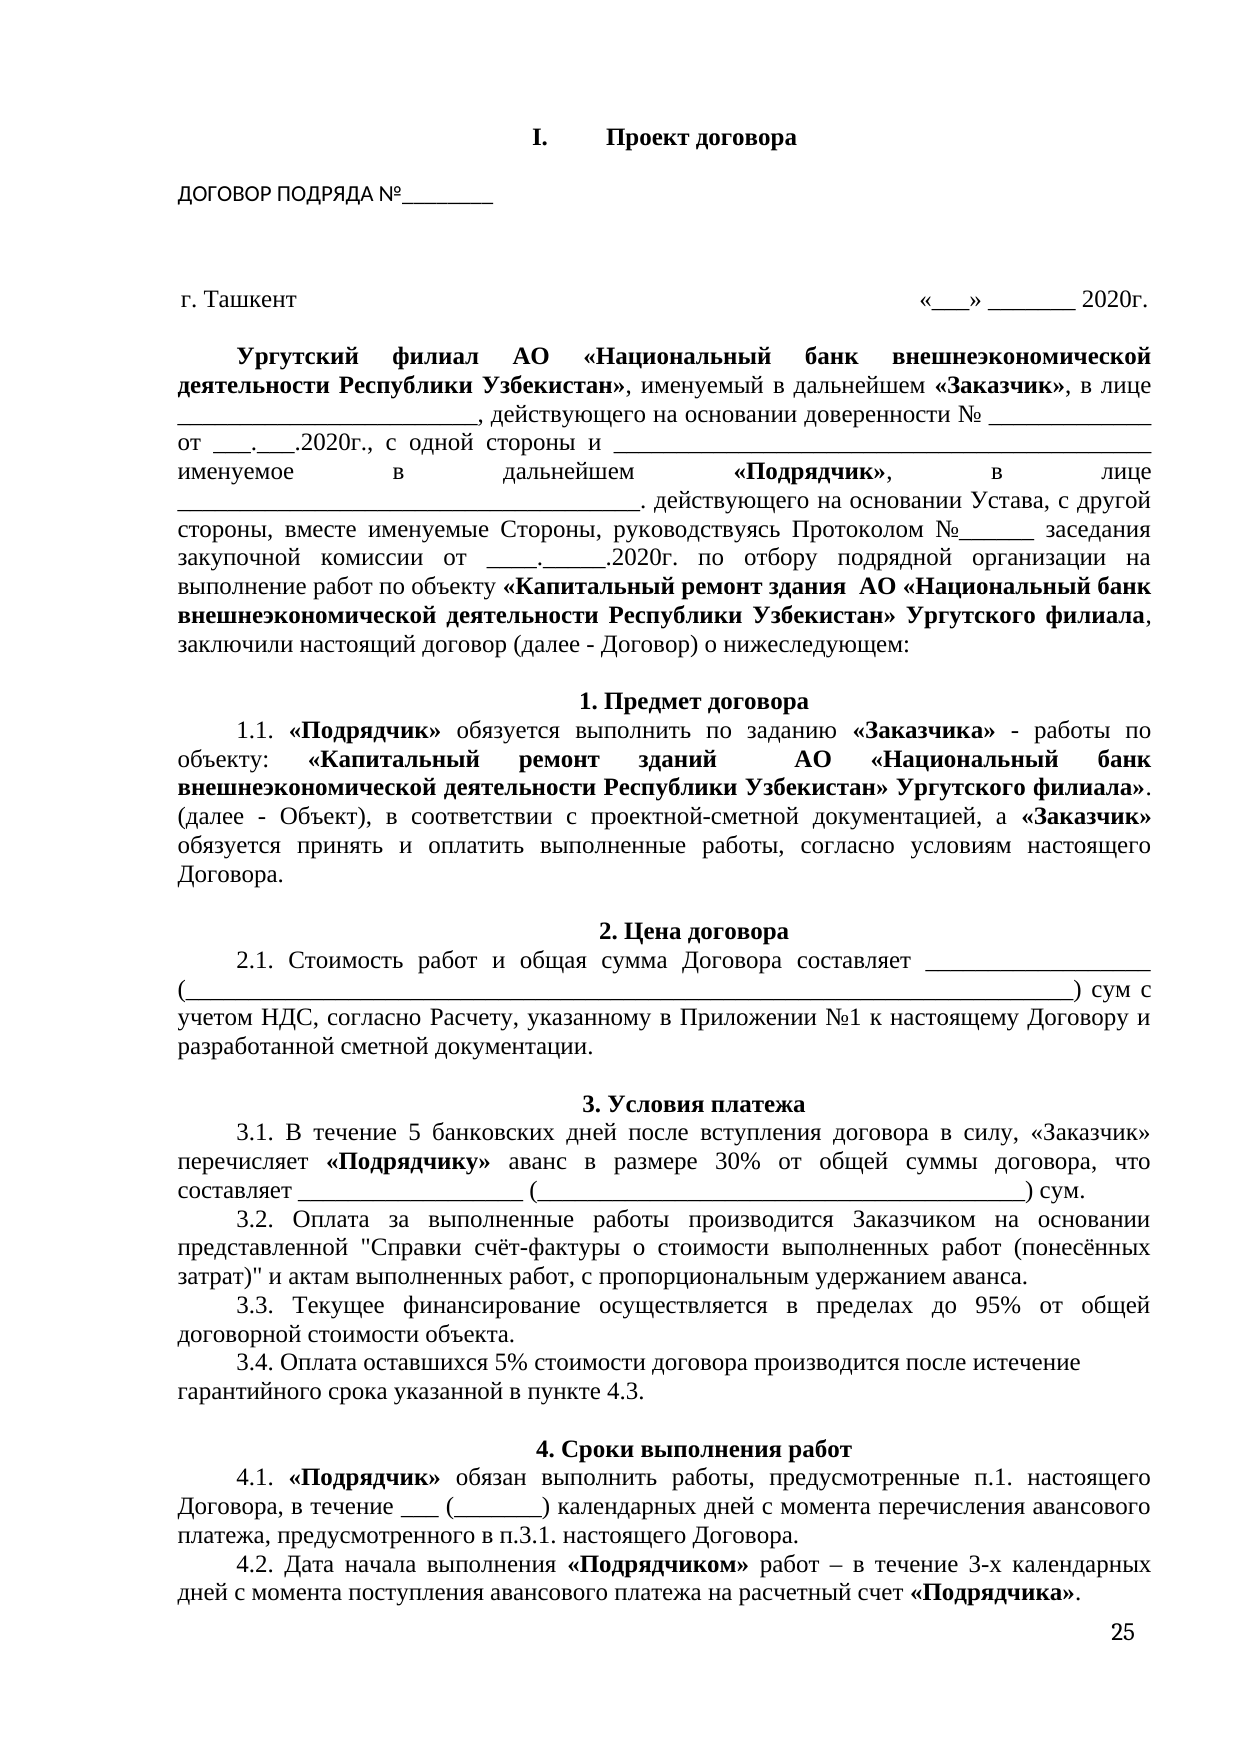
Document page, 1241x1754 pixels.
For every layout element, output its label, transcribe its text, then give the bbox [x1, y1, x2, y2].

list Проект договора [177, 122, 1152, 151]
text 3.1. В течение 5 банковских дней после вступления договора в силу, «Заказчик» перечисляет «Подрядчику» аванс в размере 30% от общей суммы договора, что составляет __________________ (_______________________________________) сум. [177, 1117, 1152, 1204]
text 4.1. «Подрядчик» обязан выполнить работы, предусмотренные п.1. настоящего Договора, в течение ___ (_______) календарных дней с момента перечисления авансового платежа, предусмотренного в п.3.1. настоящего Договора. [177, 1462, 1152, 1549]
text Ургутский филиал АО «Национальный банк внешнеэкономической деятельности Республики Узбекистан», именуемый в дальнейшем «Заказчик», в лице ________________________, действующего на основании доверенности № _____________ от ___.___.2020г., с одной стороны и ___________________________________________ именуемое в дальнейшем «Подрядчик», в лице _____________________________________. действующего на основании Устава, с другой стороны, вместе именуемые Стороны, руководствуясь Протоколом №______ заседания закупочной комиссии от ____._____.2020г. по отбору подрядной организации на выполнение работ по объекту «Капитальный ремонт здания АО «Национальный банк внешнеэкономической деятельности Республики Узбекистан» Ургутского филиала, заключили настоящий договор (далее - Договор) о нижеследующем: [177, 341, 1152, 657]
text 3.2. Оплата за выполненные работы производится Заказчиком на основании представленной "Справки счёт-фактуры о стоимости выполненных работ (понесённых затрат)" и актам выполненных работ, с пропорциональным удержанием аванса. [177, 1204, 1152, 1290]
text 2.1. Стоимость работ и общая сумма Договора составляет __________________ (_______________________________________________________________________) сум с учетом НДС, согласно Расчету, указанному в Приложении №1 к настоящему Договору и разработанной сметной документации. [177, 945, 1152, 1060]
text 4.2. Дата начала выполнения «Подрядчиком» работ – в течение 3-х календарных дней с момента поступления авансового платежа на расчетный счет «Подрядчика». [177, 1549, 1152, 1606]
text 1. Предмет договора [177, 686, 1152, 715]
text 3.3. Текущее финансирование осуществляется в пределах до 95% от общей договорной стоимости объекта. [177, 1290, 1152, 1347]
text 3.4. Оплата оставшихся 5% стоимости договора производится после истечение гарантийного срока указанной в пункте 4.3. [177, 1347, 1152, 1405]
text 2. Цена договора [177, 916, 1152, 945]
text г. Ташкент «___» _______ 2020г. [177, 284, 1152, 312]
text 1.1. «Подрядчик» обязуется выполнить по заданию «Заказчика» - работы по объекту: «Капитальный ремонт зданий АО «Национальный банк внешнеэкономической деятельности Республики Узбекистан» Ургутского филиала». (далее - Объект), в соответствии с проектной-сметной документацией, а «Заказчик» обязуется принять и оплатить выполненные работы, согласно условиям настоящего Договора. [177, 715, 1152, 887]
text 3. Условия платежа [177, 1089, 1152, 1117]
text 4. Сроки выполнения работ [177, 1434, 1152, 1462]
